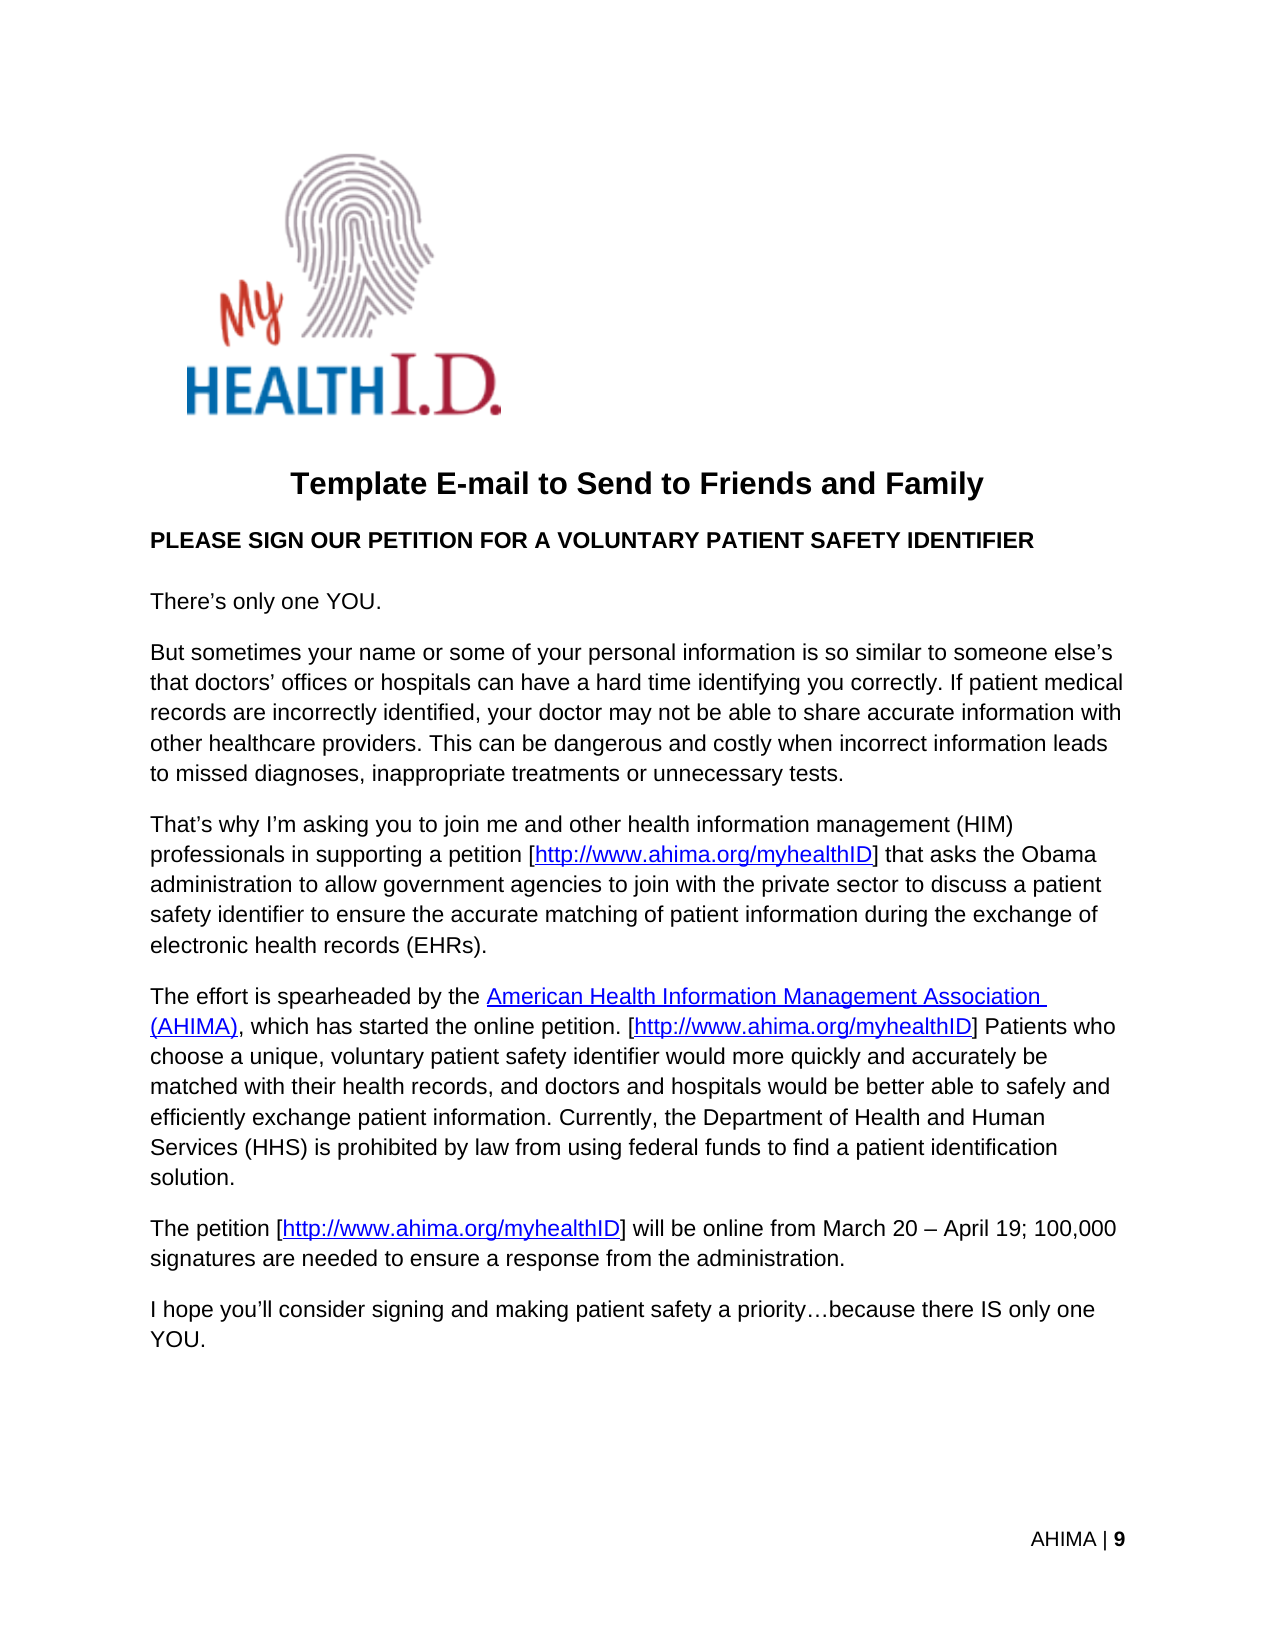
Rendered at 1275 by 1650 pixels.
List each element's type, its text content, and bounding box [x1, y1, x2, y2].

text There’s only one YOU. [150, 588, 1125, 614]
text The effort is spearheaded by the American Health Information Management Association (AHIMA), which has started the online petition. [http://www.ahima.org/myhealthID] Patients who choose a unique, voluntary patient safety identifier would more quickly and accurately be matched with their health records, and doctors and hospitals would be better able to safely and efficiently exchange patient information. Currently, the Department of Health and Human Services (HHS) is prohibited by law from using federal funds to find a patient identification solution. [150, 983, 1125, 1190]
text That’s why I’m asking you to join me and other health information management (HIM) professionals in supporting a petition [http://www.ahima.org/myhealthID] that asks the Obama administration to allow government agencies to join with the private sector to discuss a patient safety identifier to ensure the accurate matching of patient information during the exchange of electronic health records (EHRs). [150, 811, 1125, 958]
text PLEASE SIGN OUR PETITION FOR A VOLUNTARY PATIENT SAFETY IDENTIFIER [150, 527, 1125, 554]
text But sometimes your name or some of your personal information is so similar to someone else’s that doctors’ offices or hospitals can have a hard time identifying you correctly. If patient medical records are incorrectly identified, your doctor may not be able to share accurate information with other healthcare providers. This can be dangerous and costly when incorrect information leads to missed diagnoses, inappropriate treatments or unnecessary tests. [150, 639, 1125, 786]
text The petition [http://www.ahima.org/myhealthID] will be online from March 20 – April 19; 100,000 signatures are needed to ensure a response from the administration. [150, 1215, 1125, 1271]
text I hope you’ll consider signing and making patient safety a priority…because there IS only one YOU. [150, 1296, 1125, 1353]
text Template E-mail to Send to Friends and Family [150, 465, 1125, 501]
picture [187, 127, 501, 441]
